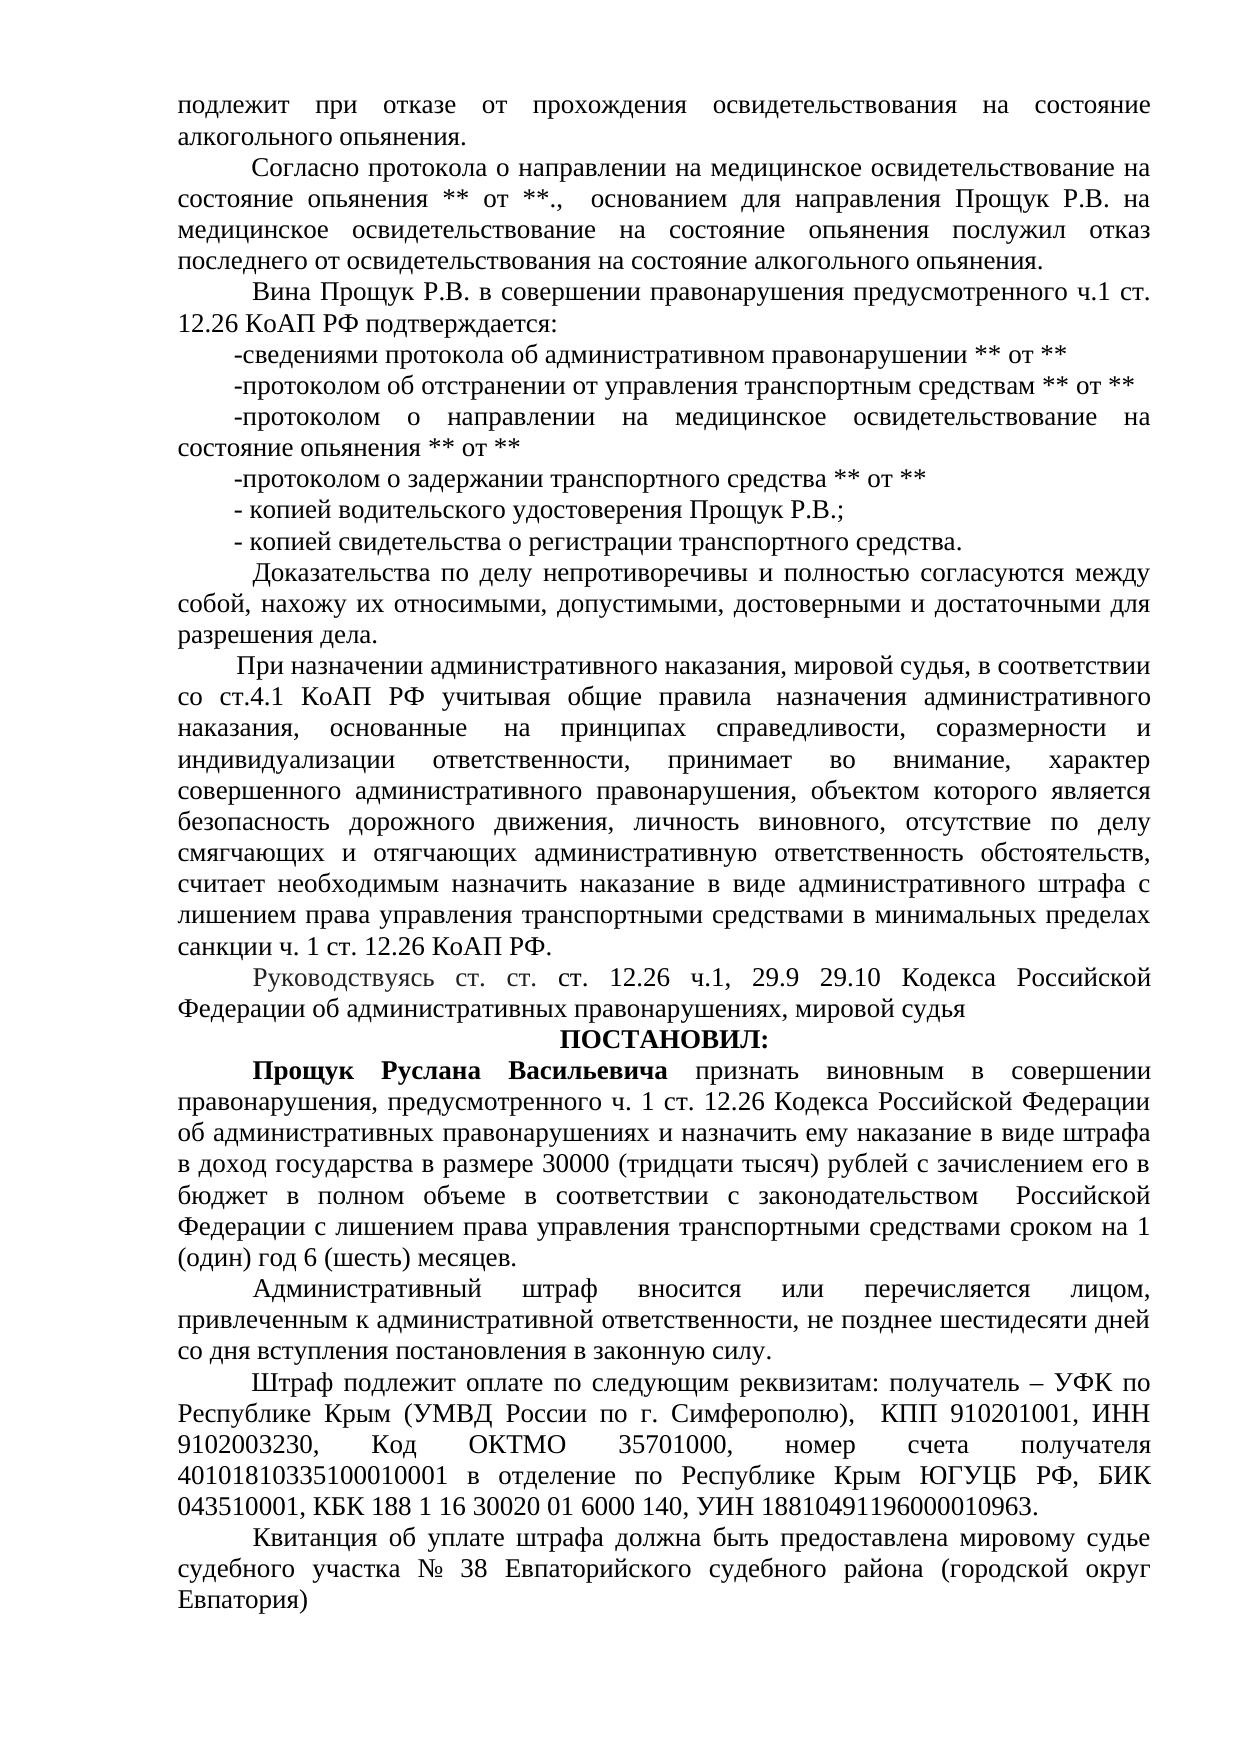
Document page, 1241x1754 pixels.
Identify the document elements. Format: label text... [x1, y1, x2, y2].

text Согласно протокола о направлении на медицинское освидетельствование на состояние опьянения ** от **., основанием для направления Прощук Р.В. на медицинское освидетельствование на состояние опьянения послужил отказ последнего от освидетельствования на состояние алкогольного опьянения. [177, 151, 1152, 276]
text Административный штраф вносится или перечисляется лицом, привлеченным к административной ответственности, не позднее шестидесяти дней со дня вступления постановления в законную силу. [177, 1272, 1152, 1366]
text ПОСТАНОВИЛ: [177, 1023, 1152, 1054]
text -протоколом о направлении на медицинское освидетельствование на состояние опьянения ** от ** [177, 400, 1152, 462]
text Вина Прощук Р.В. в совершении правонарушения предусмотренного ч.1 ст. 12.26 КоАП РФ подтверждается: [177, 276, 1152, 338]
text Прощук Руслана Васильевича признать виновным в совершении правонарушения, предусмотренного ч. 1 ст. 12.26 Кодекса Российской Федерации об административных правонарушениях и назначить ему наказание в виде штрафа в доход государства в размере 30000 (тридцати тысяч) рублей с зачислением его в бюджет в полном объеме в соответствии с законодательством Российской Федерации с лишением права управления транспортными средствами сроком на 1 (один) год 6 (шесть) месяцев. [177, 1054, 1152, 1272]
text Руководствуясь ст. ст. ст. 12.26 ч.1, 29.9 29.10 Кодекса Российской Федерации об административных правонарушениях, мировой судья [177, 961, 1152, 1023]
text - копией водительского удостоверения Прощук Р.В.; [177, 493, 1152, 525]
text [177, 89, 1152, 151]
text При назначении административного наказания, мировой судья, в соответствии со ст.4.1 КоАП РФ учитывая общие правила назначения административного наказания, основанные на принципах справедливости, соразмерности и индивидуализации ответственности, принимает во внимание, характер совершенного административного правонарушения, объектом которого является безопасность дорожного движения, личность виновного, отсутствие по делу смягчающих и отягчающих административную ответственность обстоятельств, считает необходимым назначить наказание в виде административного штрафа с лишением права управления транспортными средствами в минимальных пределах санкции ч. 1 ст. 12.26 КоАП РФ. [177, 649, 1152, 961]
text Доказательства по делу непротиворечивы и полностью согласуются между собой, нахожу их относимыми, допустимыми, достоверными и достаточными для разрешения дела. [177, 556, 1152, 649]
text Штраф подлежит оплате по следующим реквизитам: получатель – УФК по Республике Крым (УМВД России по г. Симферополю), КПП 910201001, ИНН 9102003230, Код ОКТМО 35701000, номер счета получателя 40101810335100010001 в отделение по Республике Крым ЮГУЦБ РФ, БИК 043510001, КБК 188 1 16 30020 01 6000 140, УИН 18810491196000010963. [177, 1366, 1152, 1521]
text -протоколом о задержании транспортного средства ** от ** [177, 462, 1152, 493]
text -протоколом об отстранении от управления транспортным средствам ** от ** [177, 369, 1152, 400]
text -сведениями протокола об административном правонарушении ** от ** [177, 338, 1152, 369]
text Квитанция об уплате штрафа должна быть предоставлена мировому судье судебного участка № 38 Евпаторийского судебного района (городской округ Евпатория) [177, 1521, 1152, 1615]
text - копией свидетельства о регистрации транспортного средства. [177, 525, 1152, 556]
